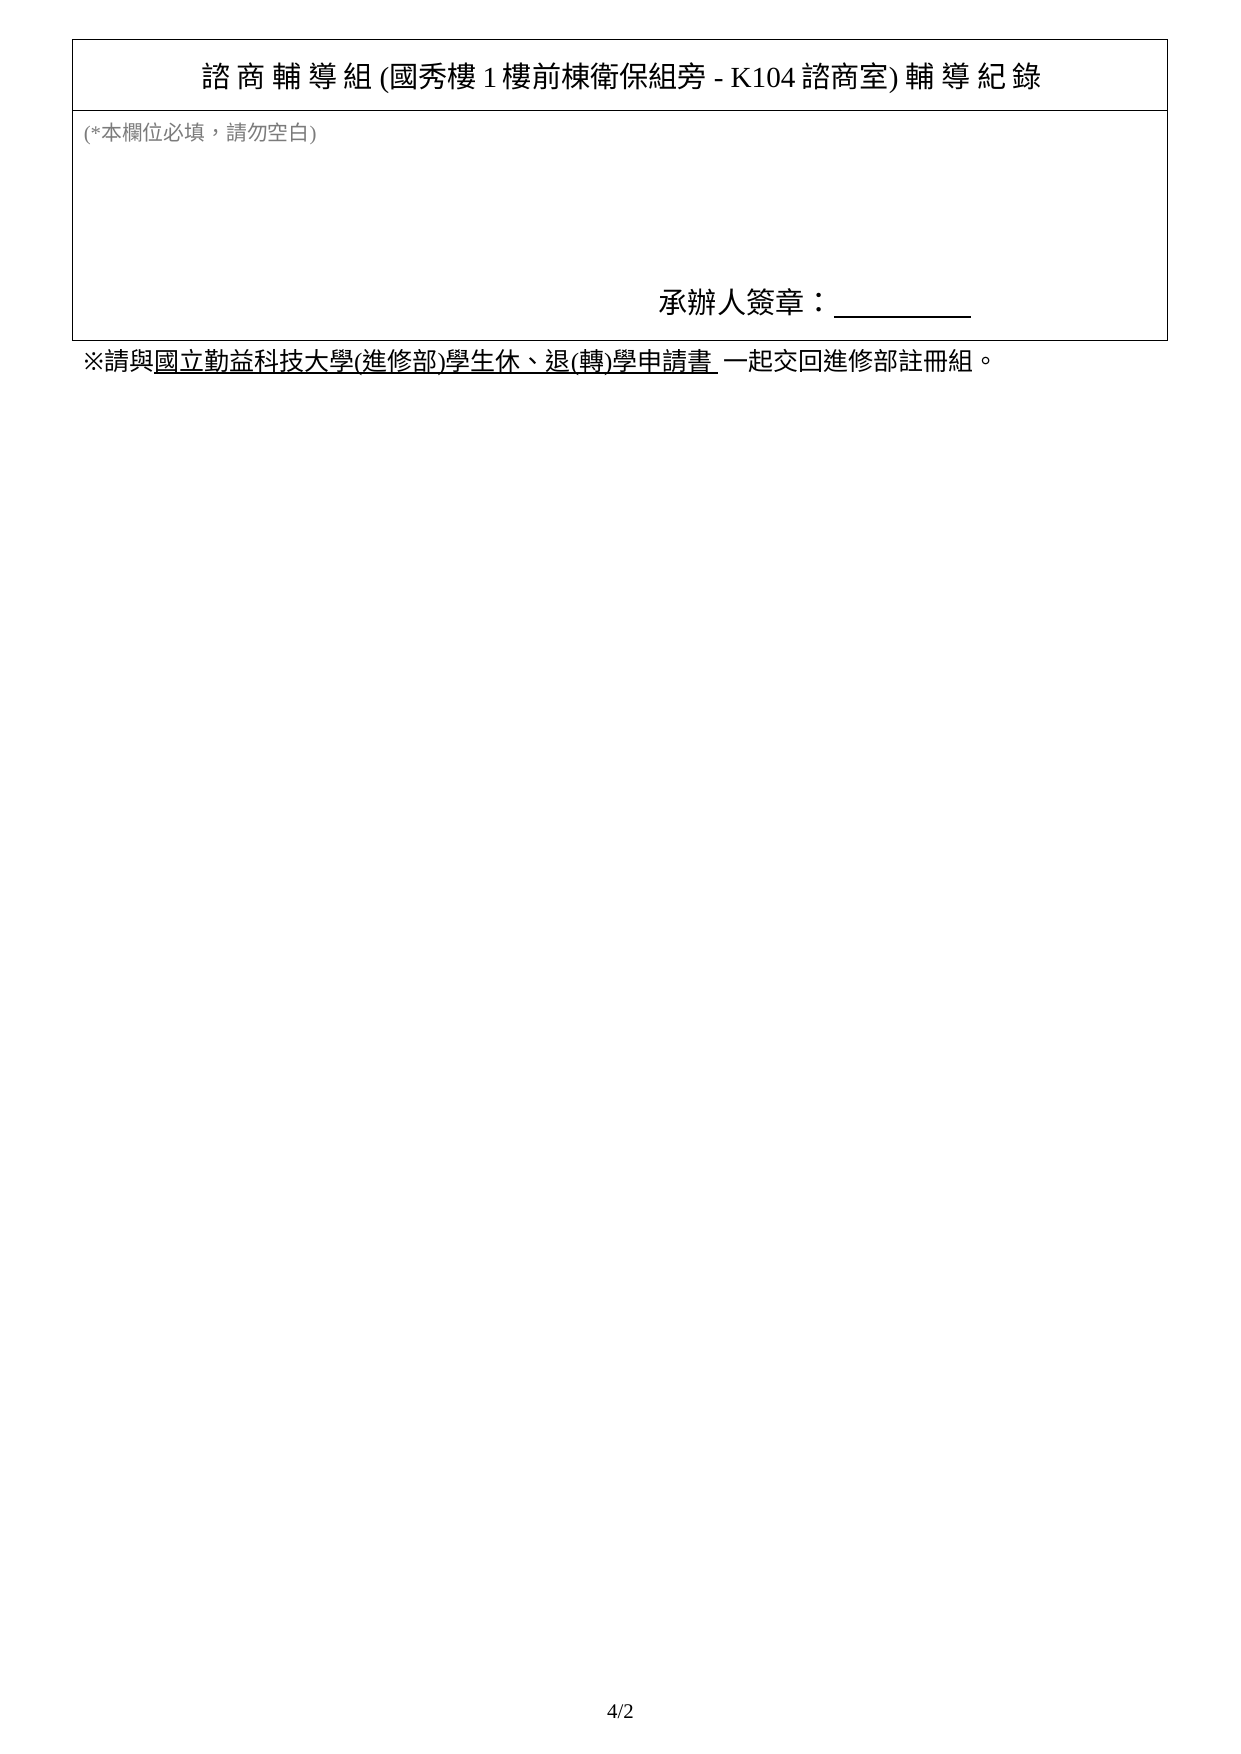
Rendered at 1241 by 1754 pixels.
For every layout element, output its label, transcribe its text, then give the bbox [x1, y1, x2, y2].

table_cell 諮 商 輔 導 組 (國秀樓1樓前棟衛保組旁 - K104諮商室) 輔 導 紀 錄 [73, 40, 1167, 110]
table_cell (*本欄位必填，請勿空白) 承辦人簽章： [73, 111, 1167, 340]
text ※請與國立勤益科技大學(進修部)學生休、退(轉)學申請書 一起交回進修部註冊組。 [83, 341, 1171, 378]
